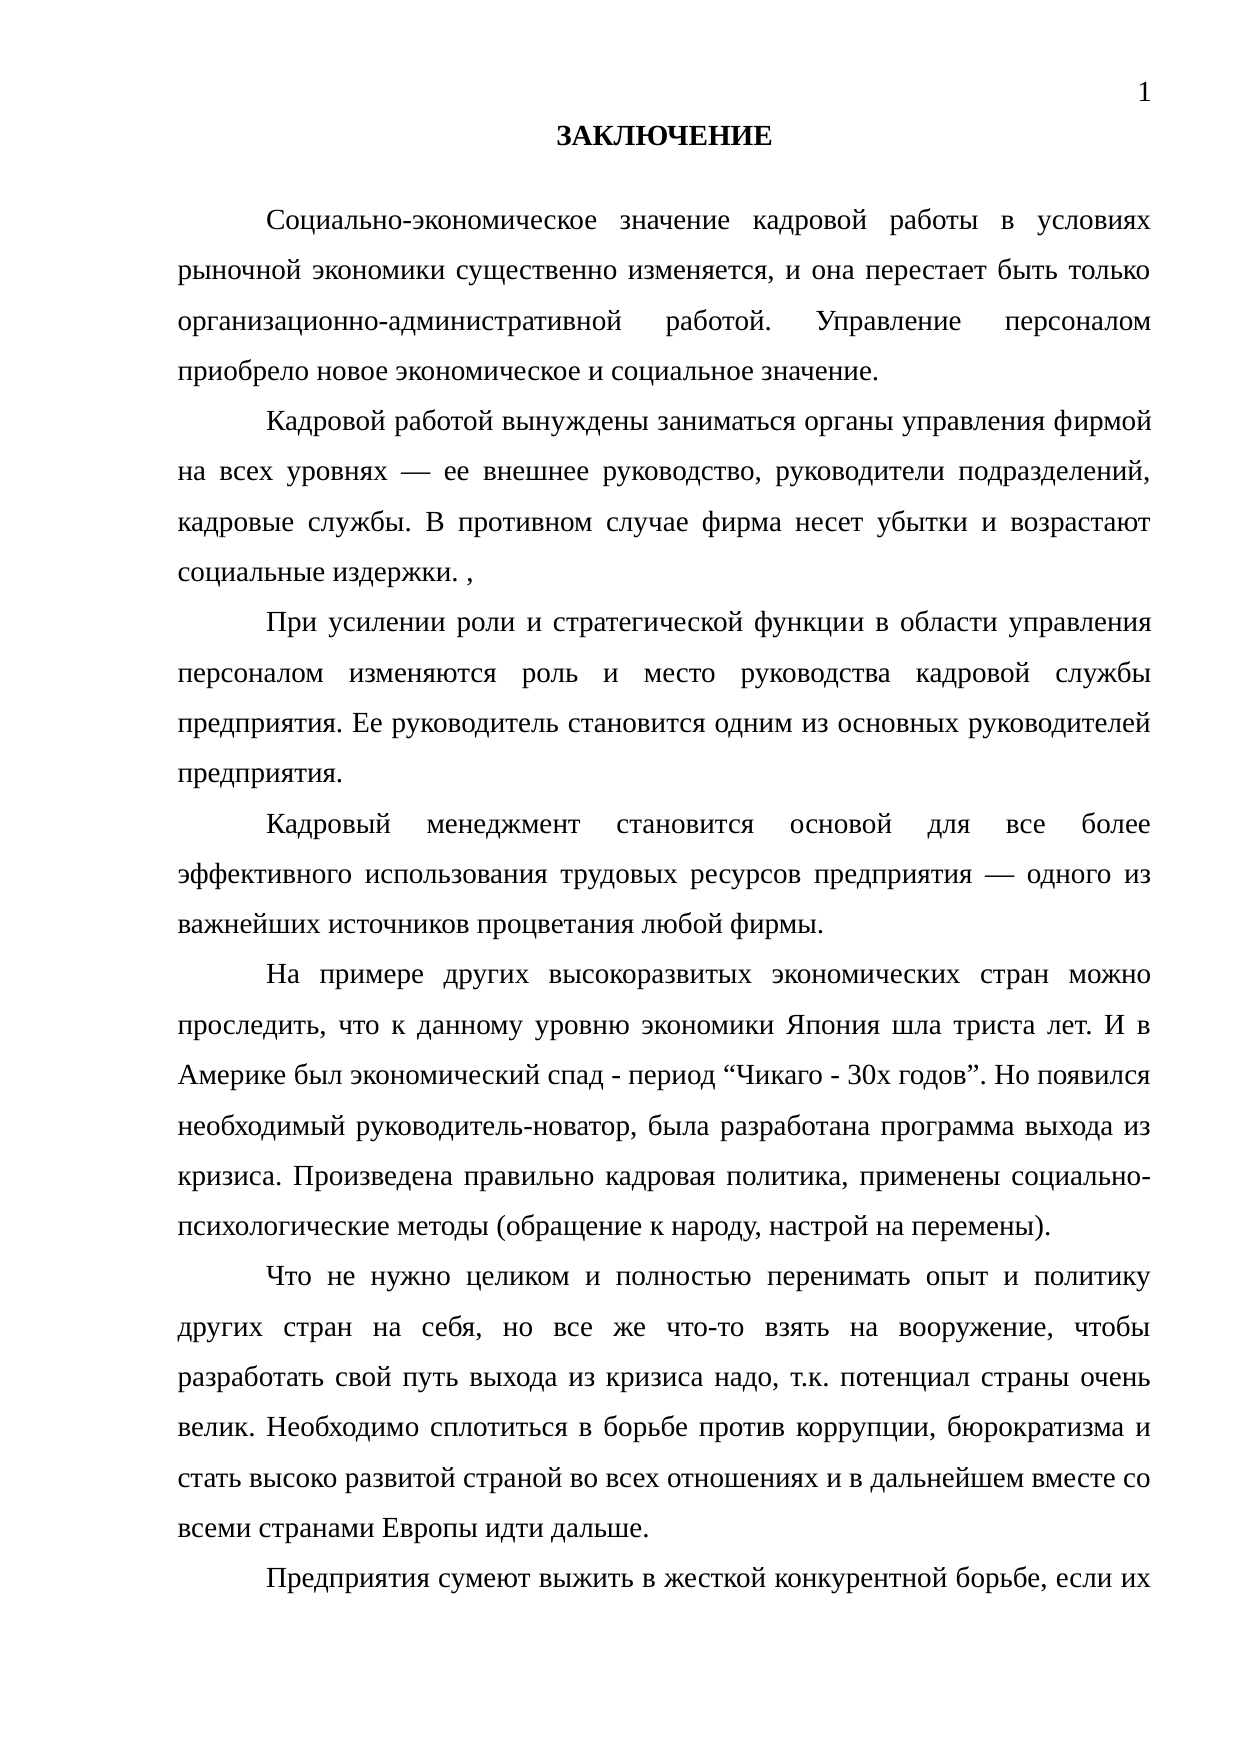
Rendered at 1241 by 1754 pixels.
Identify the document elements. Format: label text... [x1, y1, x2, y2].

text Что не нужно целиком и полностью перенимать опыт и политику других стран на себя, но все же что-то взять на вооружение, чтобы разработать свой путь выхода из кризиса надо, т.к. потенциал страны очень велик. Необходимо сплотиться в борьбе против коррупции, бюрократизма и стать высоко развитой страной во всех отношениях и в дальнейшем вместе со всеми странами Европы идти дальше. [177, 1258, 1152, 1544]
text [177, 1560, 1152, 1594]
text При усилении роли и стратегической функции в области управления персоналом изменяются роль и место руководства кадровой службы предприятия. Ее руководитель становится одним из основных руководителей предприятия. [177, 604, 1152, 789]
text Кадровой работой вынуждены заниматься органы управления фирмой на всех уровнях — ее внешнее руководство, руководители подразделений, кадровые службы. В противном случае фирма несет убытки и возрастают социальные издержки. , [177, 403, 1152, 588]
subtitle ЗАКЛЮЧЕНИЕ [177, 118, 1152, 152]
text На примере других высокоразвитых экономических стран можно проследить, что к данному уровню экономики Япония шла триста лет. И в Америке был экономический спад - период “Чикаго - 30х годов”. Но появился необходимый руководитель-новатор, была разработана программа выхода из кризиса. Произведена правильно кадровая политика, применены социально-психологические методы (обращение к народу, настрой на перемены). [177, 957, 1152, 1242]
text Кадровый менеджмент становится основой для все более эффективного использования трудовых ресурсов предприятия — одного из важнейших источников процветания любой фирмы. [177, 806, 1152, 940]
text Социально-экономическое значение кадровой работы в условиях рыночной экономики существенно изменяется, и она перестает быть только организационно-административной работой. Управление персоналом приобрело новое экономическое и социальное значение. [177, 202, 1152, 386]
